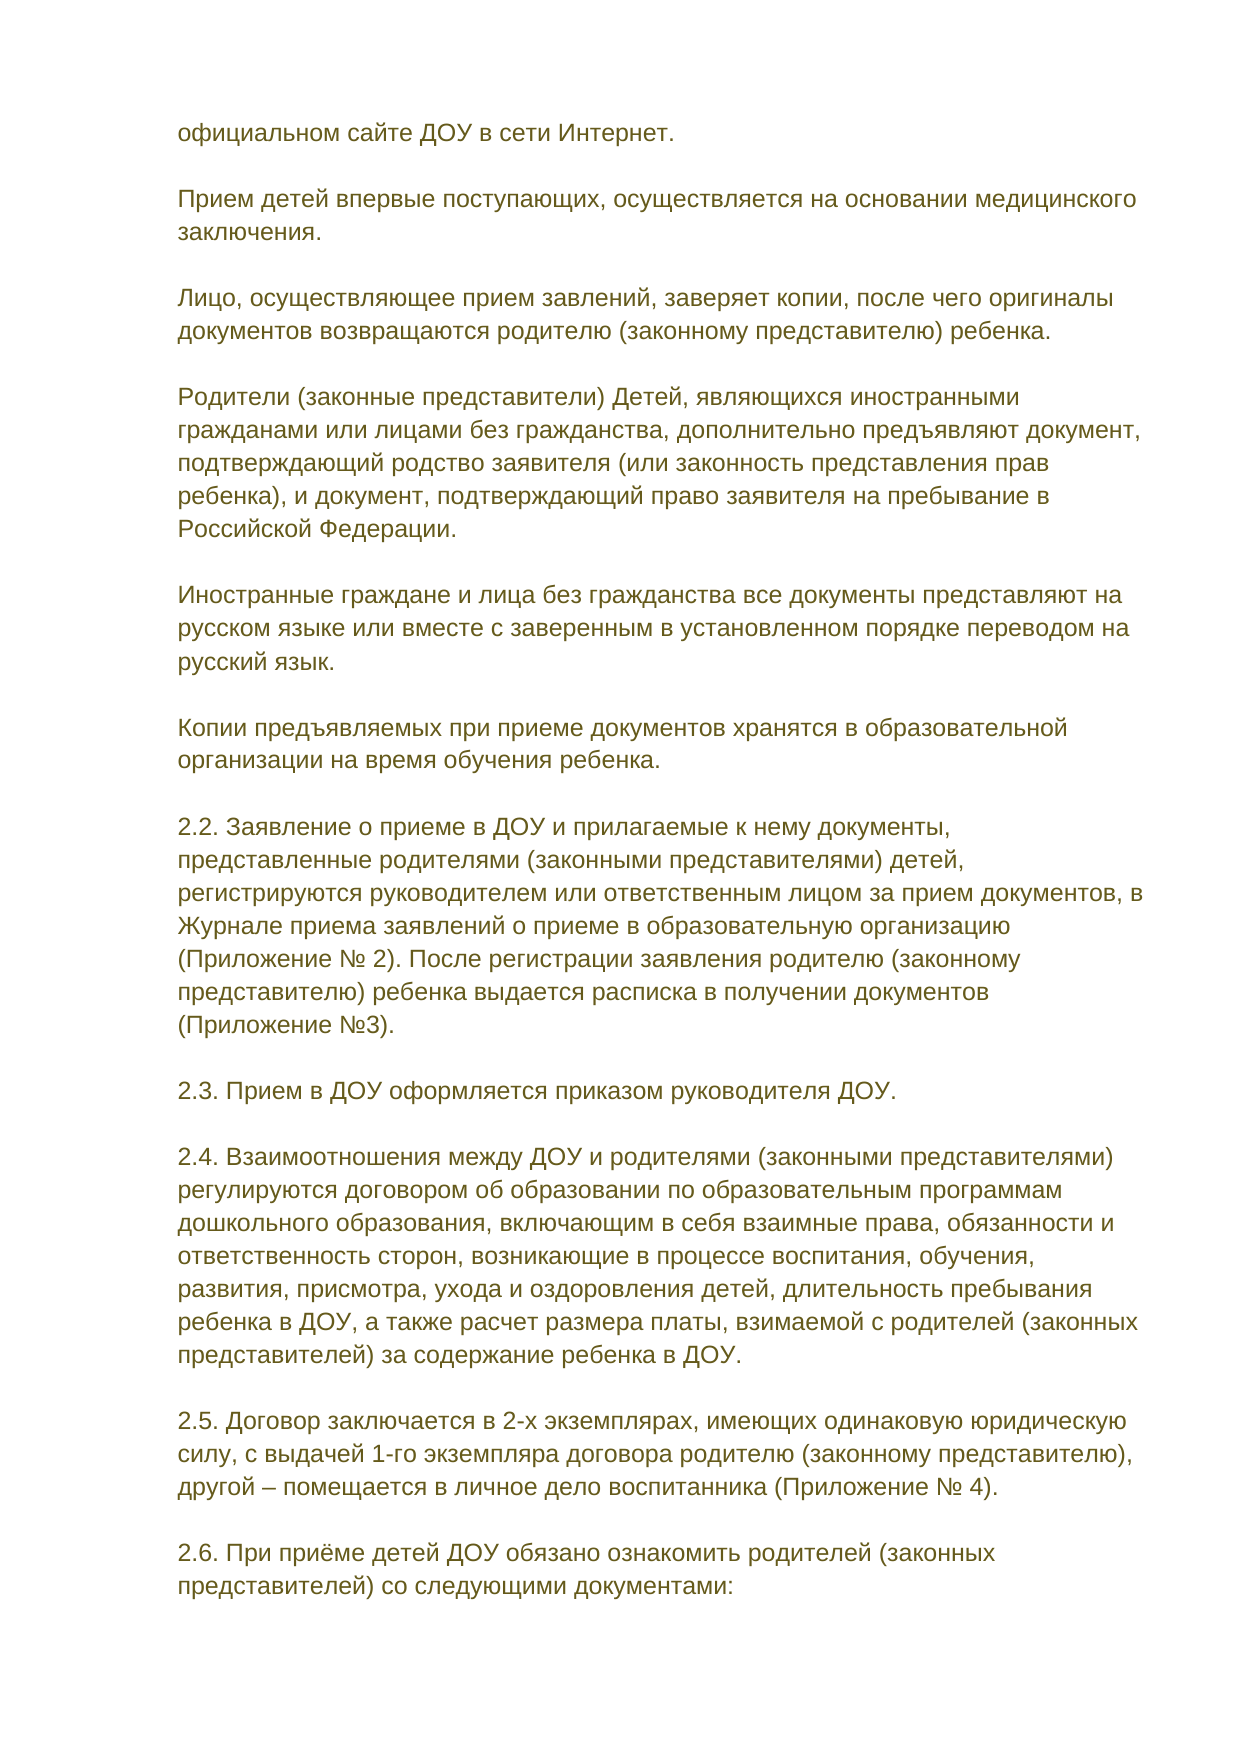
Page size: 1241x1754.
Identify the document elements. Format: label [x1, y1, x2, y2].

text [177, 118, 1152, 1633]
